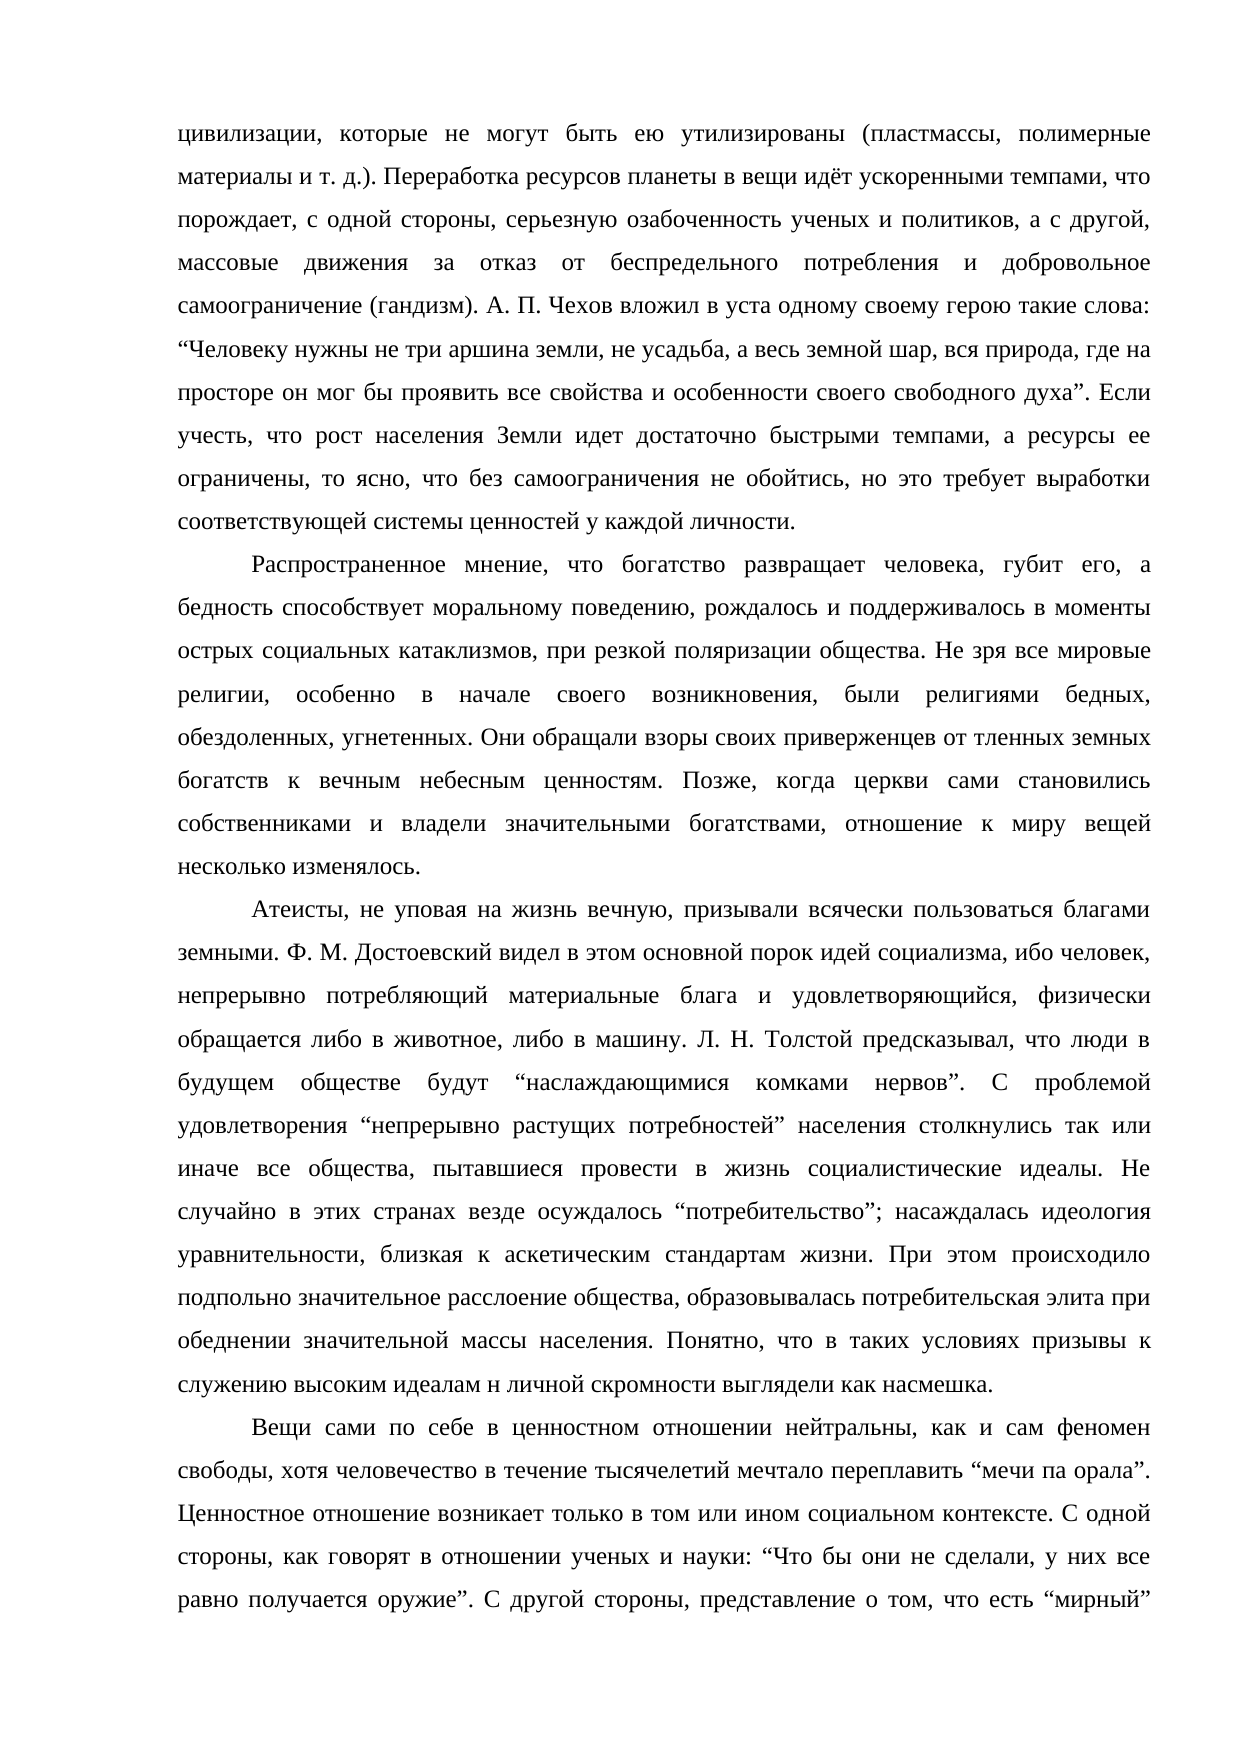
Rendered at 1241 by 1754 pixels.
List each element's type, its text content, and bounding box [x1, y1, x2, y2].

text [177, 118, 1152, 535]
text Атеисты, не уповая на жизнь вечную, призывали всячески пользоваться благами земными. Ф. М. Достоевский видел в этом основной порок идей социализма, ибо человек, непрерывно потребляющий материальные блага и удовлетворяющийся, физически обращается либо в животное, либо в машину. Л. Н. Толстой предсказывал, что люди в будущем обществе будут “наслаждающимися комками нервов”. С проблемой удовлетворения “непрерывно растущих потребностей” населения столкнулись так или иначе все общества, пытавшиеся провести в жизнь социалистические идеалы. Не случайно в этих странах везде осуждалось “потребительство”; насаждалась идеология уравнительности, близкая к аскетическим стандартам жизни. При этом происходило подпольно значительное расслоение общества, образовывалась потребительская элита при обеднении значительной массы населения. Понятно, что в таких условиях призывы к служению высоким идеалам н личной скромности выглядели как насмешка. [177, 894, 1152, 1397]
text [177, 1412, 1152, 1613]
text Распространенное мнение, что богатство развращает человека, губит его, а бедность способствует моральному поведению, рождалось и поддерживалось в моменты острых социальных катаклизмов, при резкой поляризации общества. Не зря все мировые религии, особенно в начале своего возникновения, были религиями бедных, обездоленных, угнетенных. Они обращали взоры своих приверженцев от тленных земных богатств к вечным небесным ценностям. Позже, когда церкви сами становились собственниками и владели значительными богатствами, отношение к миру вещей несколько изменялось. [177, 549, 1152, 880]
